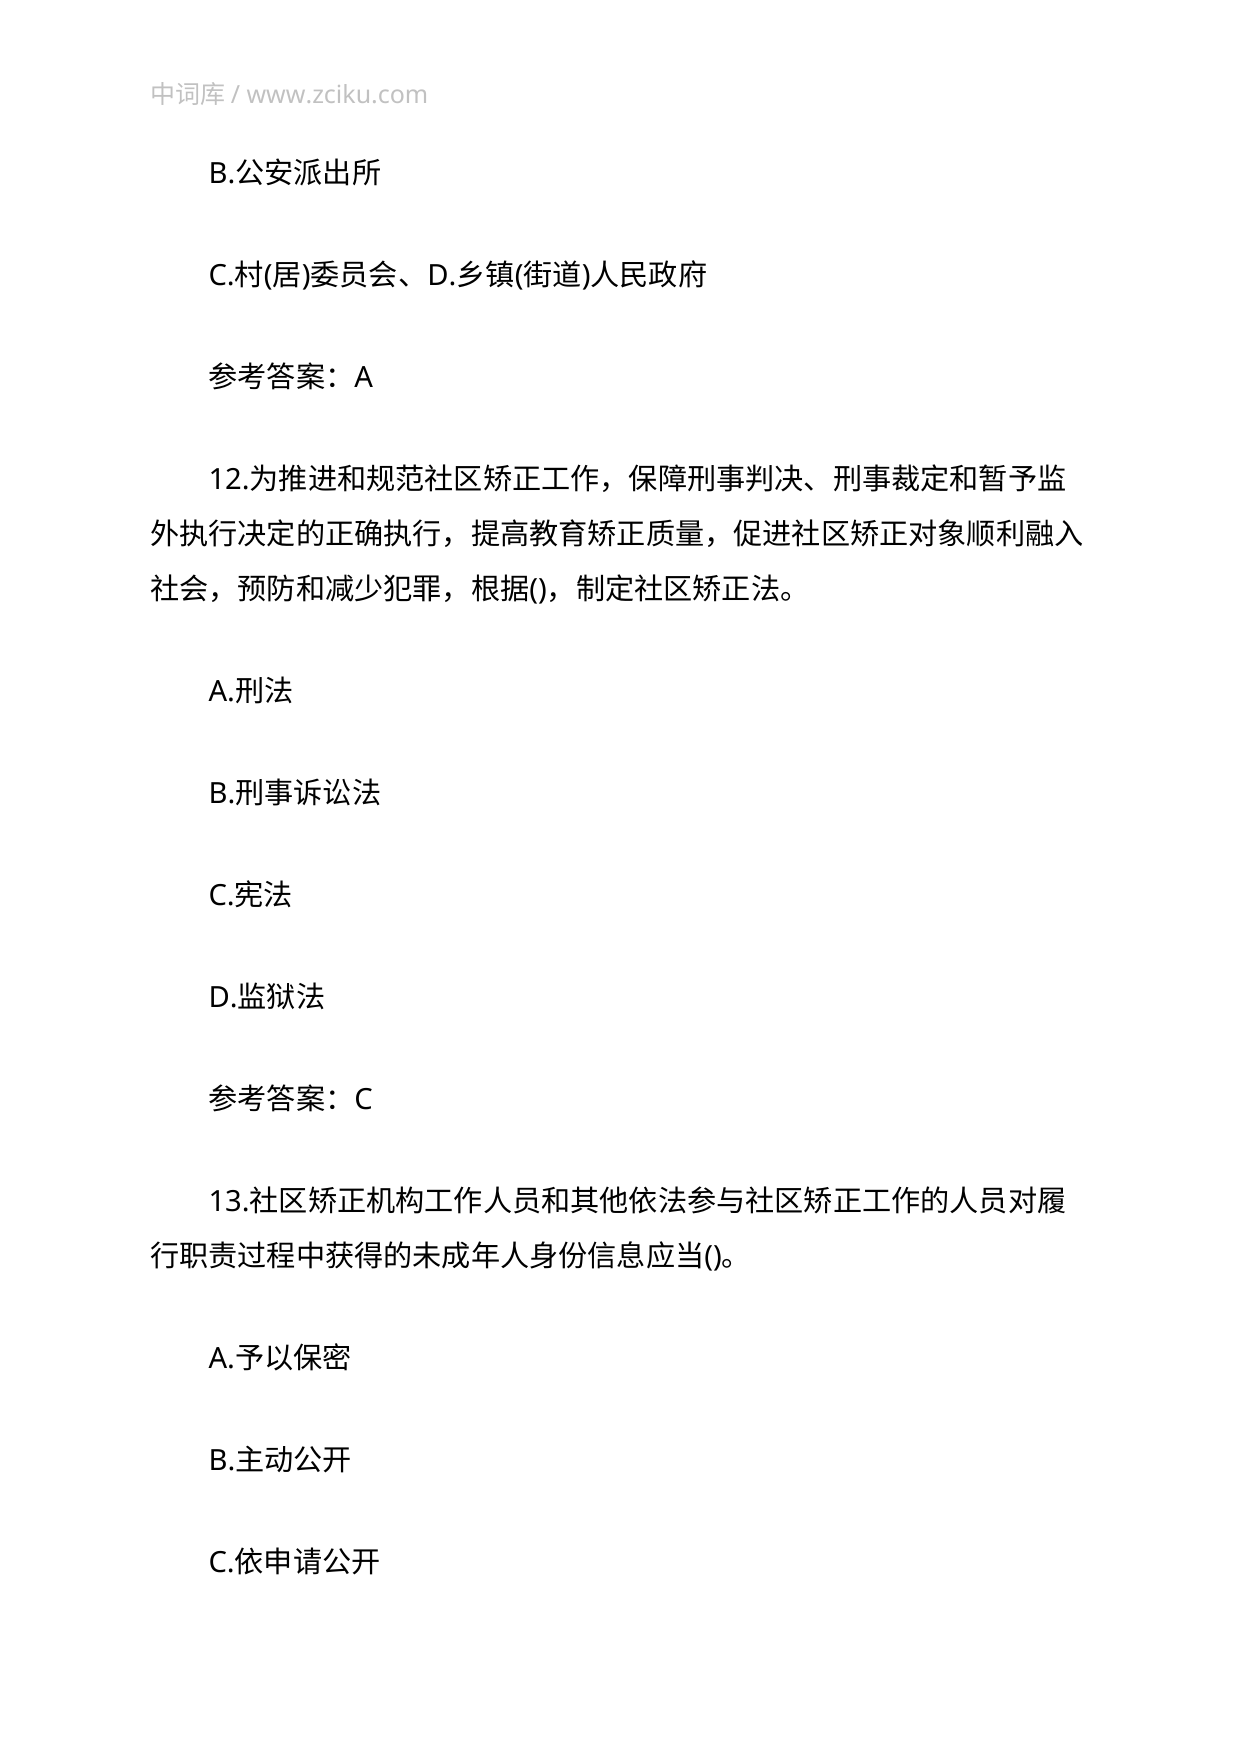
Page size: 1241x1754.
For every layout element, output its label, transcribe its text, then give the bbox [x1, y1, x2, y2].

text A.刑法 [150, 668, 1090, 710]
text 12.为推进和规范社区矫正工作，保障刑事判决、刑事裁定和暂予监外执行决定的正确执行，提高教育矫正质量，促进社区矫正对象顺利融入社会，预防和减少犯罪，根据()，制定社区矫正法。 [150, 456, 1090, 608]
text D.监狱法 [150, 974, 1090, 1016]
text C.村(居)委员会、D.乡镇(街道)人民政府 [150, 252, 1090, 294]
text 参考答案：C [150, 1076, 1090, 1118]
text A.予以保密 [150, 1335, 1090, 1377]
text 参考答案：A [150, 354, 1090, 396]
text B.刑事诉讼法 [150, 770, 1090, 812]
text B.主动公开 [150, 1437, 1090, 1479]
text B.公安派出所 [150, 150, 1090, 192]
text 13.社区矫正机构工作人员和其他依法参与社区矫正工作的人员对履行职责过程中获得的未成年人身份信息应当()。 [150, 1178, 1090, 1275]
text C.依申请公开 [150, 1539, 1090, 1581]
text C.宪法 [150, 872, 1090, 914]
